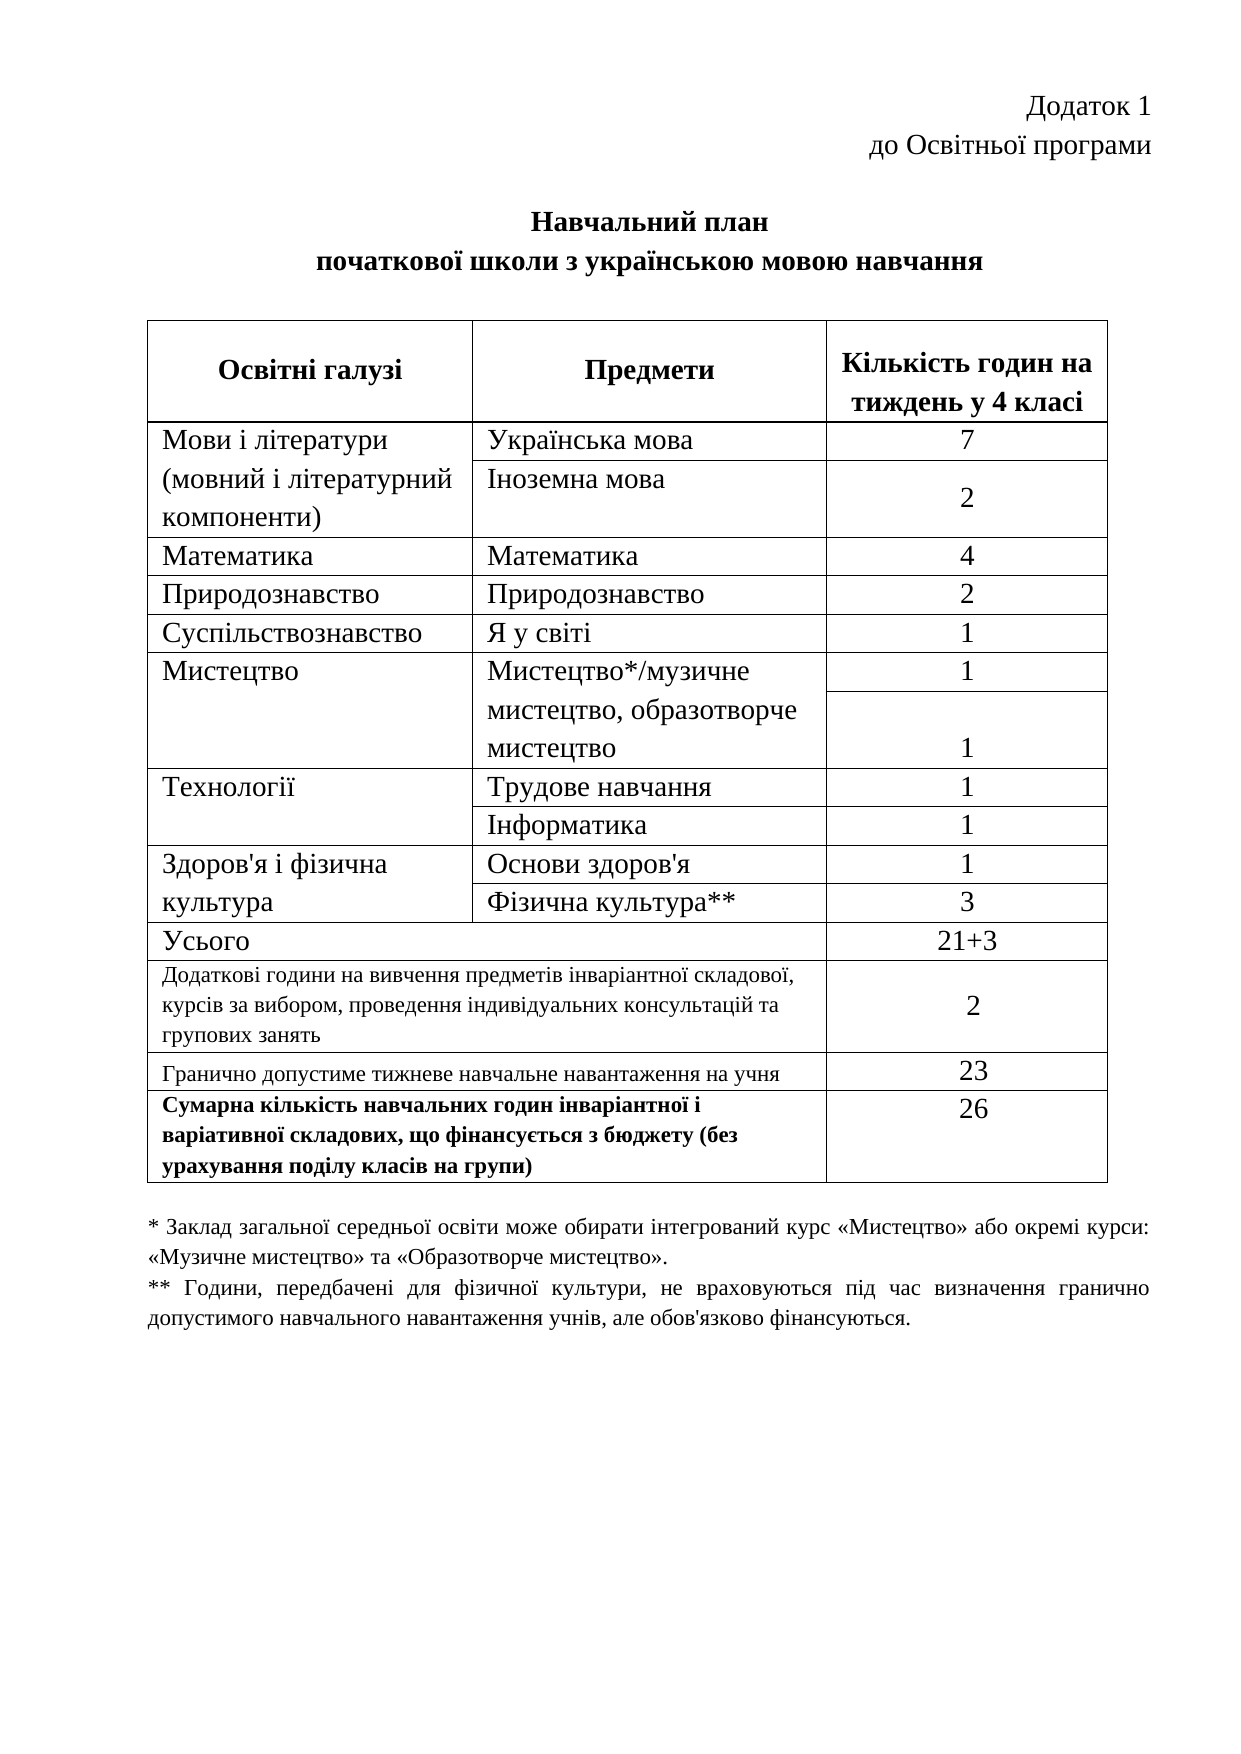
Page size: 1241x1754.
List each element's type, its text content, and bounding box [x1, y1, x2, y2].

text Навчальний план [148, 204, 1152, 238]
table_cell Основи здоров'я [473, 846, 826, 883]
table_cell Я у світі [473, 615, 826, 652]
table_header Кількість годин на тиждень у 4 класі [827, 321, 1107, 421]
table_cell 2 [827, 461, 1107, 537]
table_header Освітні галузі [148, 321, 472, 421]
table_cell Природознавство [473, 576, 826, 614]
table_cell Сумарна кількість навчальних годин інваріантної і варіативної складових, що фінансується з бюджету (без урахування поділу класів на групи) [148, 1091, 826, 1182]
text до Освітньої програми [738, 127, 1152, 161]
table_cell 7 [827, 423, 1107, 460]
table_cell Трудове навчання [473, 769, 826, 806]
table_cell Усього [148, 923, 826, 960]
table_cell Математика [148, 538, 472, 575]
text * Заклад загальної середньої освіти може обирати інтегрований курс «Мистецтво» або окремі курси: «Музичне мистецтво» та «Образотворче мистецтво». [148, 1213, 1152, 1270]
table_cell Суспільствознавство [148, 615, 472, 652]
table_cell 1 [827, 846, 1107, 883]
table_cell Мистецтво [148, 653, 472, 768]
table_cell 1 [827, 692, 1107, 768]
table_cell Додаткові години на вивчення предметів інваріантної складової, курсів за вибором, проведення індивідуальних консультацій та групових занять [148, 961, 826, 1052]
table_cell 1 [827, 769, 1107, 806]
table_header Предмети [473, 321, 826, 421]
table_cell Природознавство [148, 576, 472, 614]
table_cell Гранично допустиме тижневе навчальне навантаження на учня [148, 1053, 826, 1090]
text початкової школи з українською мовою навчання [148, 243, 1152, 276]
text ** Години, передбачені для фізичної культури, не враховуються під час визначення гранично допустимого навчального навантаження учнів, але обов'язково фінансуються. [148, 1273, 1152, 1330]
table_cell 21+3 [827, 923, 1107, 960]
table_cell 23 [827, 1053, 1107, 1090]
table_cell Математика [473, 538, 826, 575]
table_cell Інформатика [473, 807, 826, 845]
table_cell Іноземна мова [473, 461, 826, 537]
table_cell Фізична культура** [473, 884, 826, 922]
table_cell 1 [827, 653, 1107, 691]
table_cell Здоров'я і фізична культура [148, 846, 472, 922]
table_cell 4 [827, 538, 1107, 575]
table_cell Українська мова [473, 423, 826, 460]
text Додаток 1 [738, 88, 1152, 122]
table_cell 3 [827, 884, 1107, 922]
table_cell 2 [827, 961, 1107, 1052]
table_cell 26 [827, 1091, 1107, 1182]
table_cell Мистецтво*/музичне мистецтво, образотворче мистецтво [473, 653, 826, 768]
table_cell 2 [827, 576, 1107, 614]
table_cell 1 [827, 615, 1107, 652]
table_cell Мови і літератури (мовний і літературний компоненти) [148, 423, 472, 537]
table_cell 1 [827, 807, 1107, 845]
table_cell Технології [148, 769, 472, 845]
